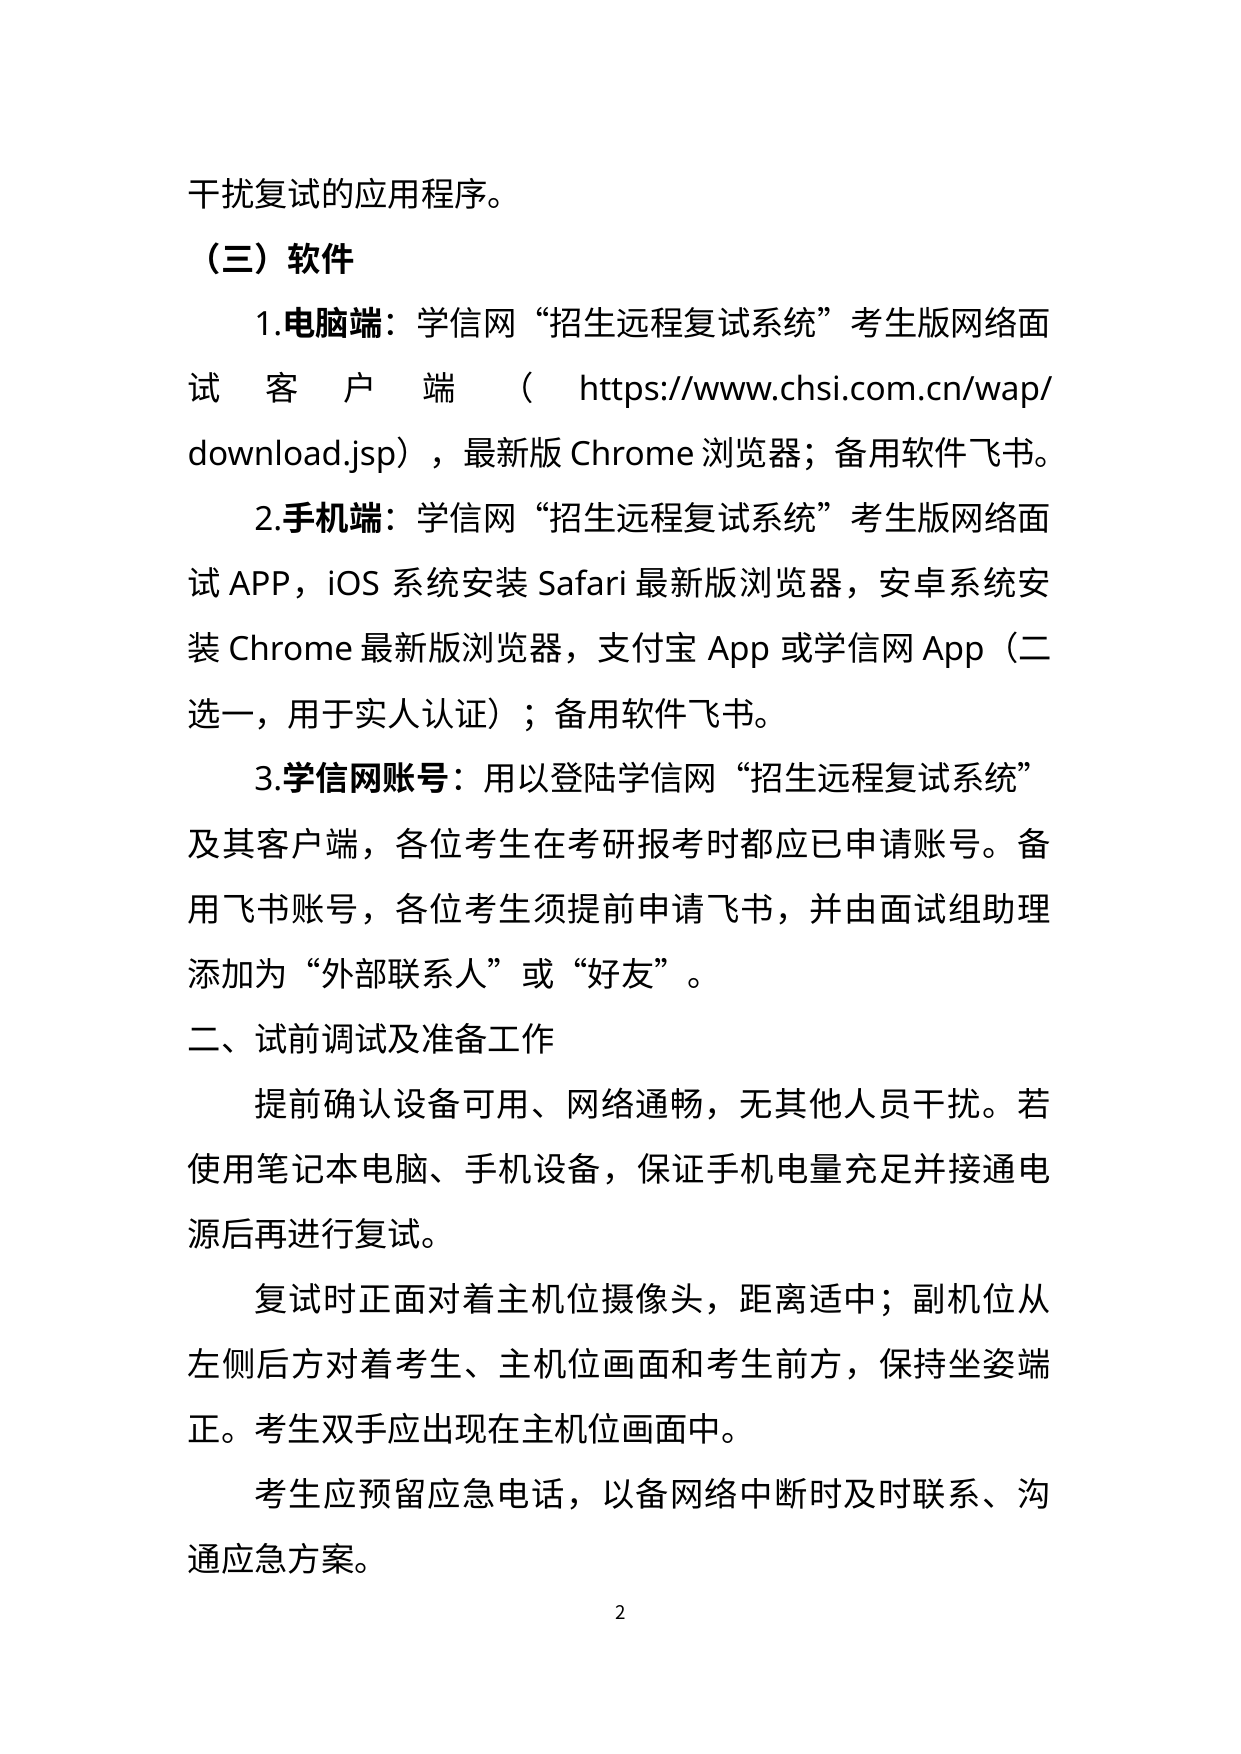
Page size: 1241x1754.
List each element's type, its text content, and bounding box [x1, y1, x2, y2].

text 提前确认设备可用、网络通畅，无其他人员干扰。若使用笔记本电脑、手机设备，保证手机电量充足并接通电源后再进行复试。 [187, 1069, 1053, 1264]
text 3.学信网账号：用以登陆学信网“招生远程复试系统”及其客户端，各位考生在考研报考时都应已申请账号。备用飞书账号，各位考生须提前申请飞书，并由面试组助理添加为“外部联系人”或“好友”。 [187, 744, 1053, 1004]
text 1.电脑端：学信网“招生远程复试系统”考生版网络面试客户端（https://www.chsi.com.cn/wap/download.jsp），最新版Chrome浏览器；备用软件飞书。 [187, 289, 1053, 484]
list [187, 159, 1053, 224]
text 2.手机端：学信网“招生远程复试系统”考生版网络面试APP，iOS 系统安装Safari最新版浏览器，安卓系统安装Chrome最新版浏览器，支付宝 App 或学信网App（二选一，用于实人认证）；备用软件飞书。 [187, 484, 1053, 744]
text 复试时正面对着主机位摄像头，距离适中；副机位从左侧后方对着考生、主机位画面和考生前方，保持坐姿端正。考生双手应出现在主机位画面中。 [187, 1264, 1053, 1459]
text 二、试前调试及准备工作 [187, 1004, 1053, 1069]
text 考生应预留应急电话，以备网络中断时及时联系、沟通应急方案。 [187, 1459, 1053, 1589]
text （三）软件 [187, 224, 1053, 289]
